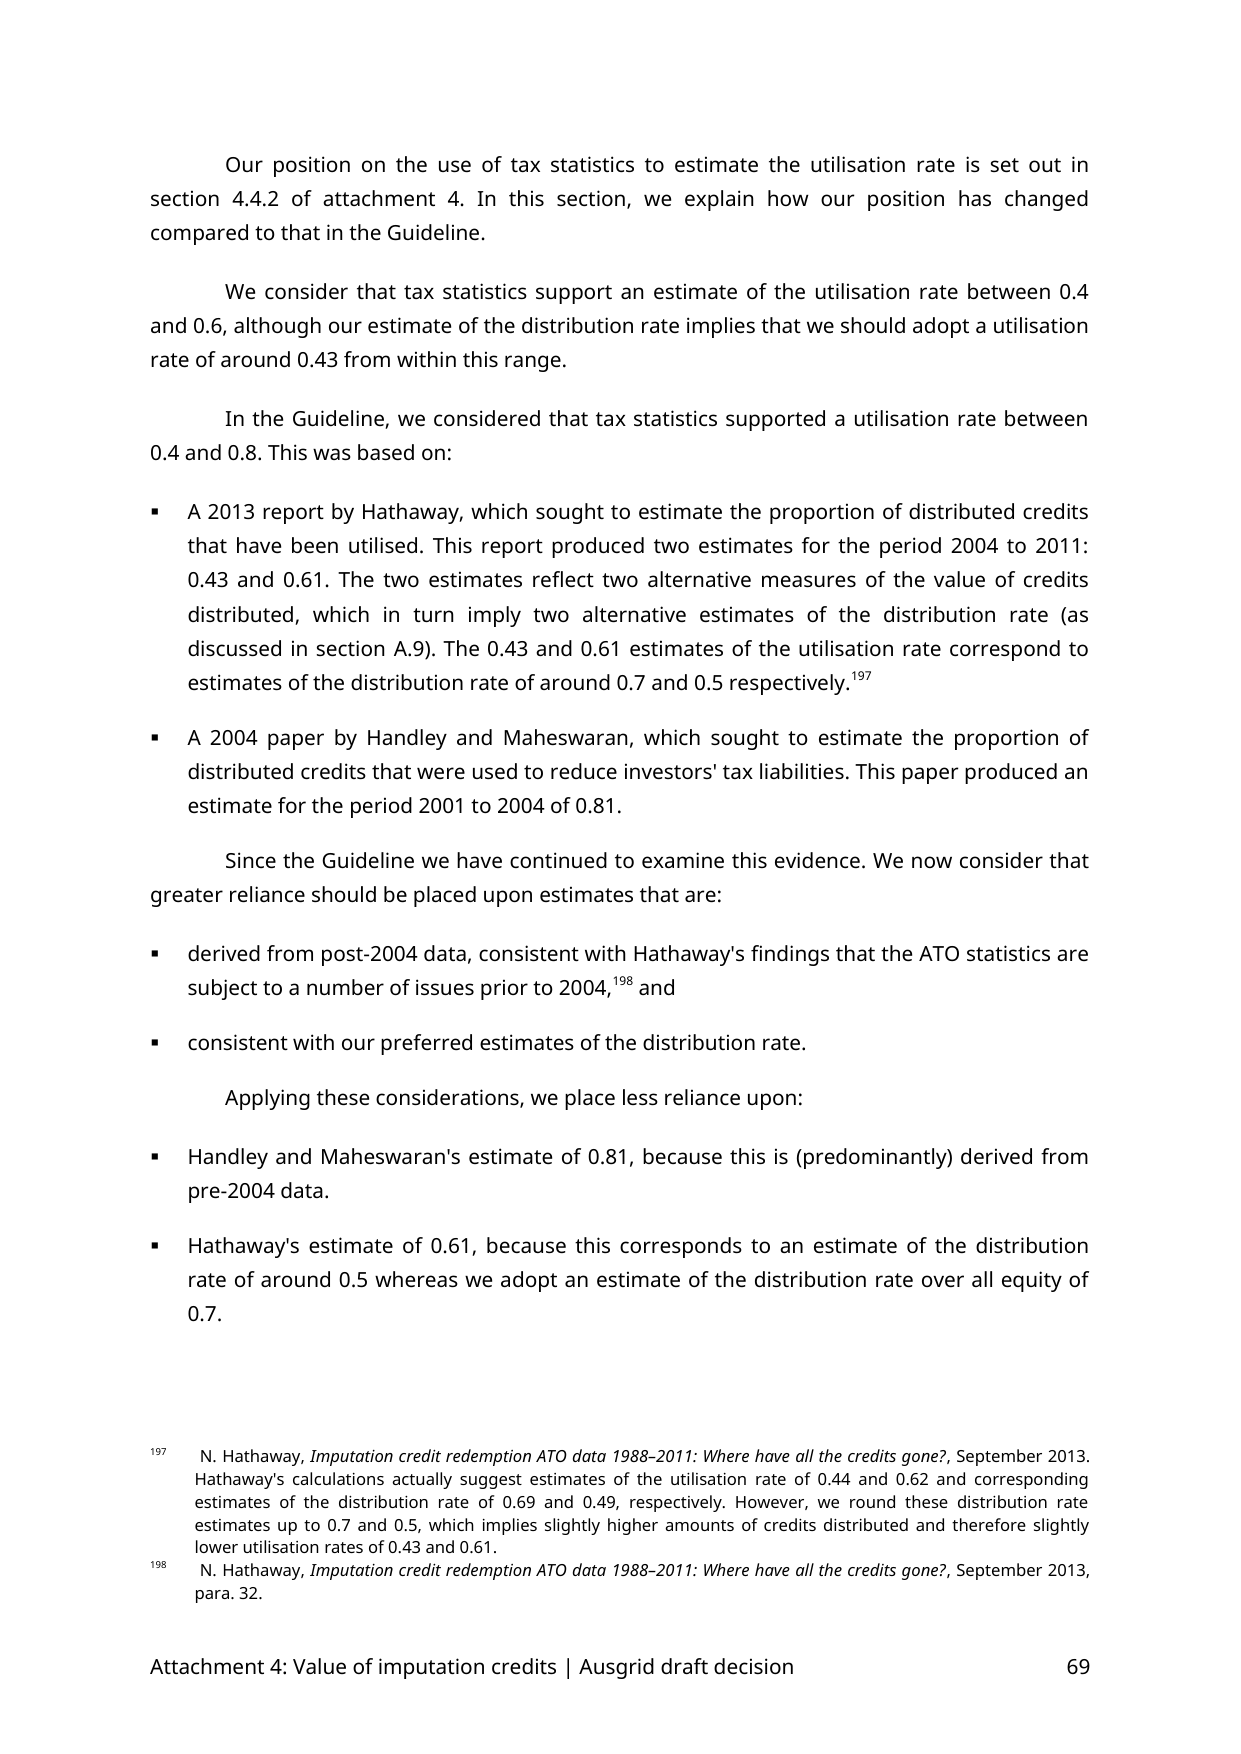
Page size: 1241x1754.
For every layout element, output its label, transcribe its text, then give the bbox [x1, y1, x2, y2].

text We consider that tax statistics support an estimate of the utilisation rate between 0.4 and 0.6, although our estimate of the distribution rate implies that we should adopt a utilisation rate of around 0.43 from within this range. [150, 277, 1090, 374]
list A 2013 report by Hathaway, which sought to estimate the proportion of distributed credits that have been utilised. This report produced two estimates for the period 2004 to 2011: 0.43 and 0.61. The two estimates reflect two alternative measures of the value of credits distributed, which in turn imply two alternative estimates of the distribution rate (as discussed in section A.9). The 0.43 and 0.61 estimates of the utilisation rate correspond to estimates of the distribution rate of around 0.7 and 0.5 respectively. [150, 497, 1090, 696]
list consistent with our preferred estimates of the distribution rate. [150, 1028, 1090, 1056]
text In the Guideline, we considered that tax statistics supported a utilisation rate between 0.4 and 0.8. This was based on: [150, 404, 1090, 467]
text Our position on the use of tax statistics to estimate the utilisation rate is set out in section 4.4.2 of attachment 4. In this section, we explain how our position has changed compared to that in the Guideline. [150, 150, 1090, 247]
list A 2004 paper by Handley and Maheswaran, which sought to estimate the proportion of distributed credits that were used to reduce investors' tax liabilities. This paper produced an estimate for the period 2001 to 2004 of 0.81. [150, 723, 1090, 819]
list derived from post-2004 data, consistent with Hathaway's findings that the ATO statistics are subject to a number of issues prior to 2004, and [150, 939, 1090, 1001]
list Hathaway's estimate of 0.61, because this corresponds to an estimate of the distribution rate of around 0.5 whereas we adopt an estimate of the distribution rate over all equity of 0.7. [150, 1231, 1090, 1327]
text Applying these considerations, we place less reliance upon: [150, 1083, 1090, 1111]
list Handley and Maheswaran's estimate of 0.81, because this is (predominantly) derived from pre-2004 data. [150, 1142, 1090, 1204]
text Since the Guideline we have continued to examine this evidence. We now consider that greater reliance should be placed upon estimates that are: [150, 846, 1090, 908]
